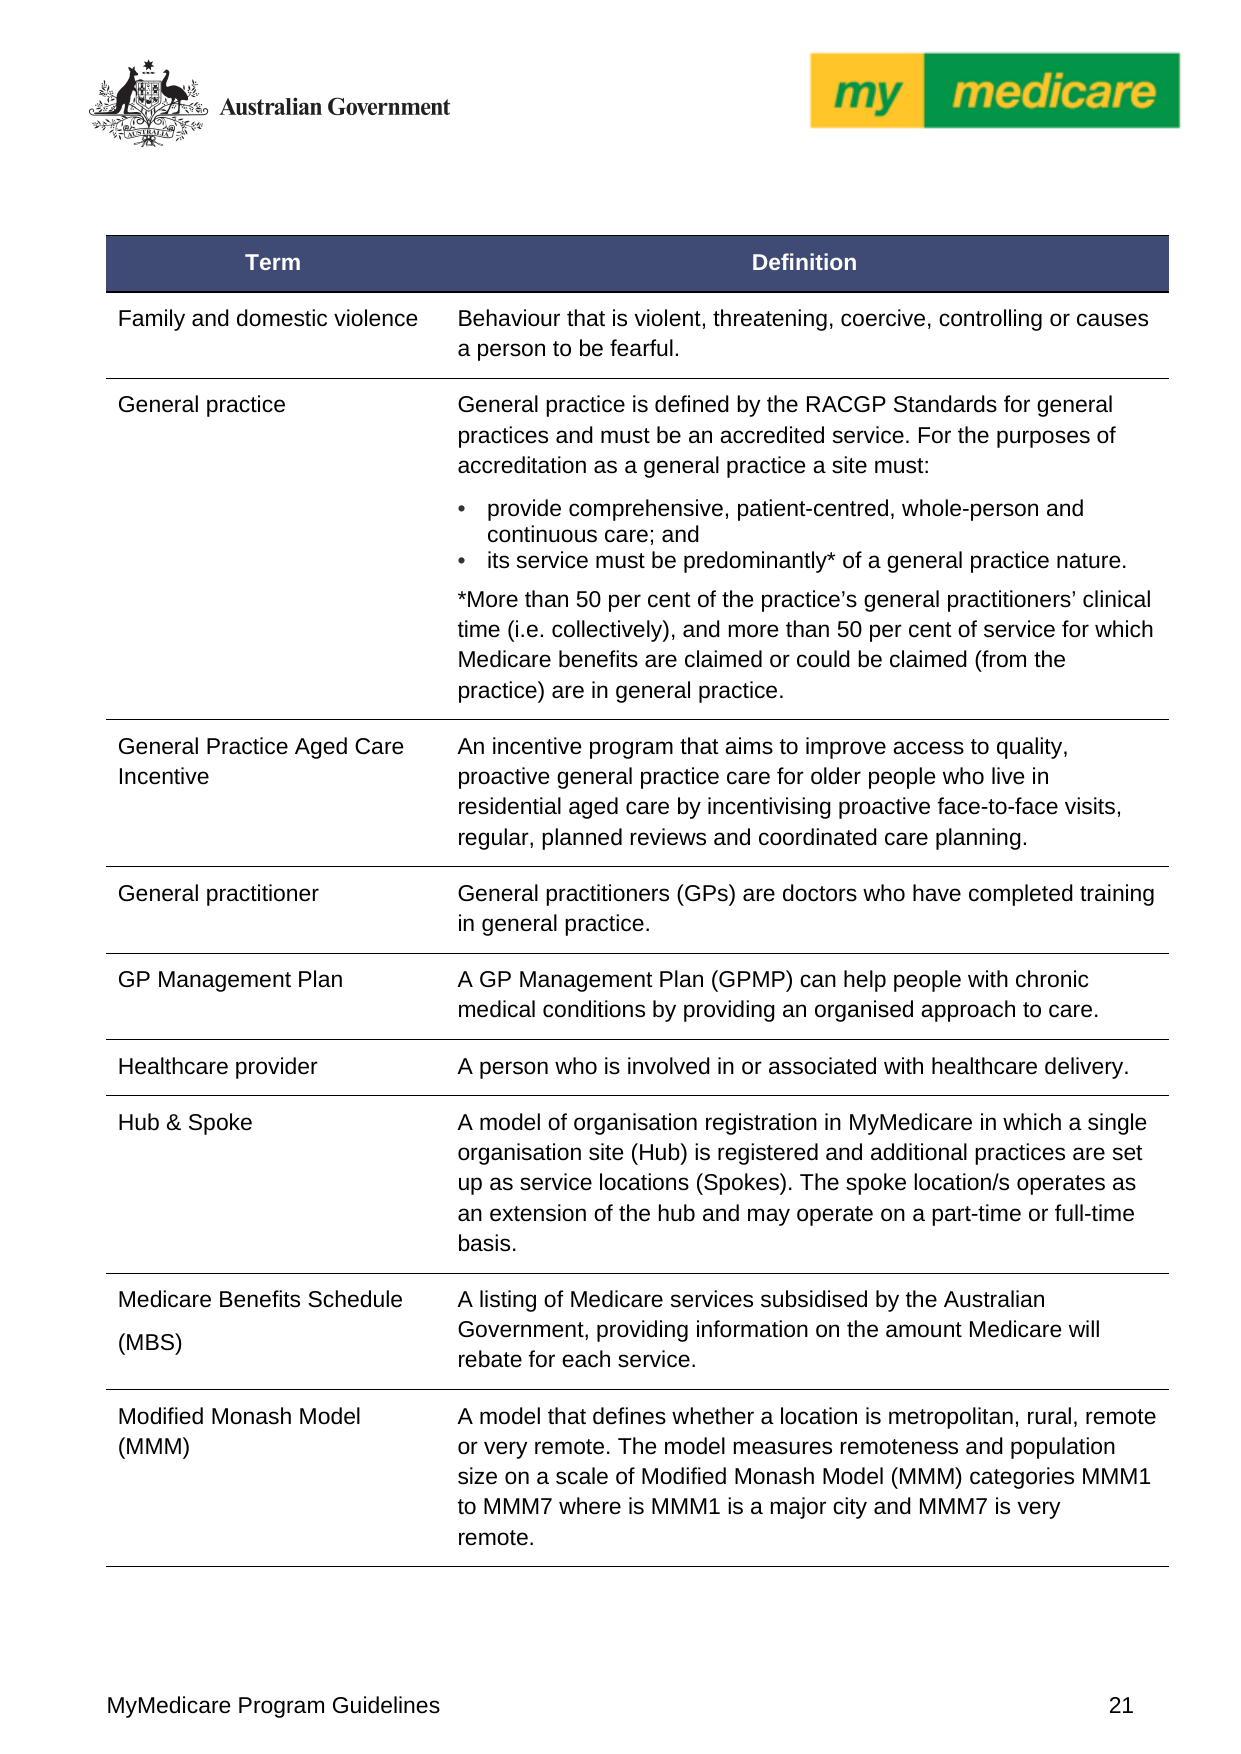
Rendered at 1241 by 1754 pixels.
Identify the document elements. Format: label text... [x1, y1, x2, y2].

table_cell Modified Monash Model (MMM) [106, 1390, 446, 1566]
table_cell A model of organisation registration in MyMedicare in which a single organisation site (Hub) is registered and additional practices are set up as service locations (Spokes). The spoke location/s operates as an extension of the hub and may operate on a part-time or full-time basis. [446, 1096, 1169, 1272]
table_cell Family and domestic violence [106, 293, 446, 378]
table_cell Hub & Spoke [106, 1096, 446, 1272]
table_cell GP Management Plan [106, 954, 446, 1039]
table_cell Healthcare provider [106, 1040, 446, 1095]
table_cell A GP Management Plan (GPMP) can help people with chronic medical conditions by providing an organised approach to care. [446, 954, 1169, 1039]
table_cell General practitioners (GPs) are doctors who have completed training in general practice. [446, 867, 1169, 953]
table_cell An incentive program that aims to improve access to quality, proactive general practice care for older people who live in residential aged care by incentivising proactive face-to-face visits, regular, planned reviews and coordinated care planning. [446, 720, 1169, 866]
picture [0, 0, 1241, 161]
table_cell A listing of Medicare services subsidised by the Australian Government, providing information on the amount Medicare will rebate for each service. [446, 1274, 1169, 1389]
table_cell A model that defines whether a location is metropolitan, rural, remote or very remote. The model measures remoteness and population size on a scale of Modified Monash Model (MMM) categories MMM1 to MMM7 where is MMM1 is a major city and MMM7 is very remote. [446, 1390, 1169, 1566]
table_cell General practitioner [106, 867, 446, 953]
table_cell A person who is involved in or associated with healthcare delivery. [446, 1040, 1169, 1095]
table_cell General practice [106, 379, 446, 719]
table_header Definition [446, 236, 1169, 291]
table_cell Medicare Benefits Schedule (MBS) [106, 1274, 446, 1389]
table_cell General practice is defined by the RACGP Standards for general practices and must be an accredited service. For the purposes of accreditation as a general practice a site must: provide comprehensive, patient-centred, whole-person and continuous care; and its service must be predominantly* of a general practice nature. *More than 50 per cent of the practice’s general practitioners’ clinical time (i.e. collectively), and more than 50 per cent of service for which Medicare benefits are claimed or could be claimed (from the practice) are in general practice. [446, 379, 1169, 719]
table_cell Behaviour that is violent, threatening, coercive, controlling or causes a person to be fearful. [446, 293, 1169, 378]
table_header Term [106, 236, 446, 291]
table_cell General Practice Aged Care Incentive [106, 720, 446, 866]
